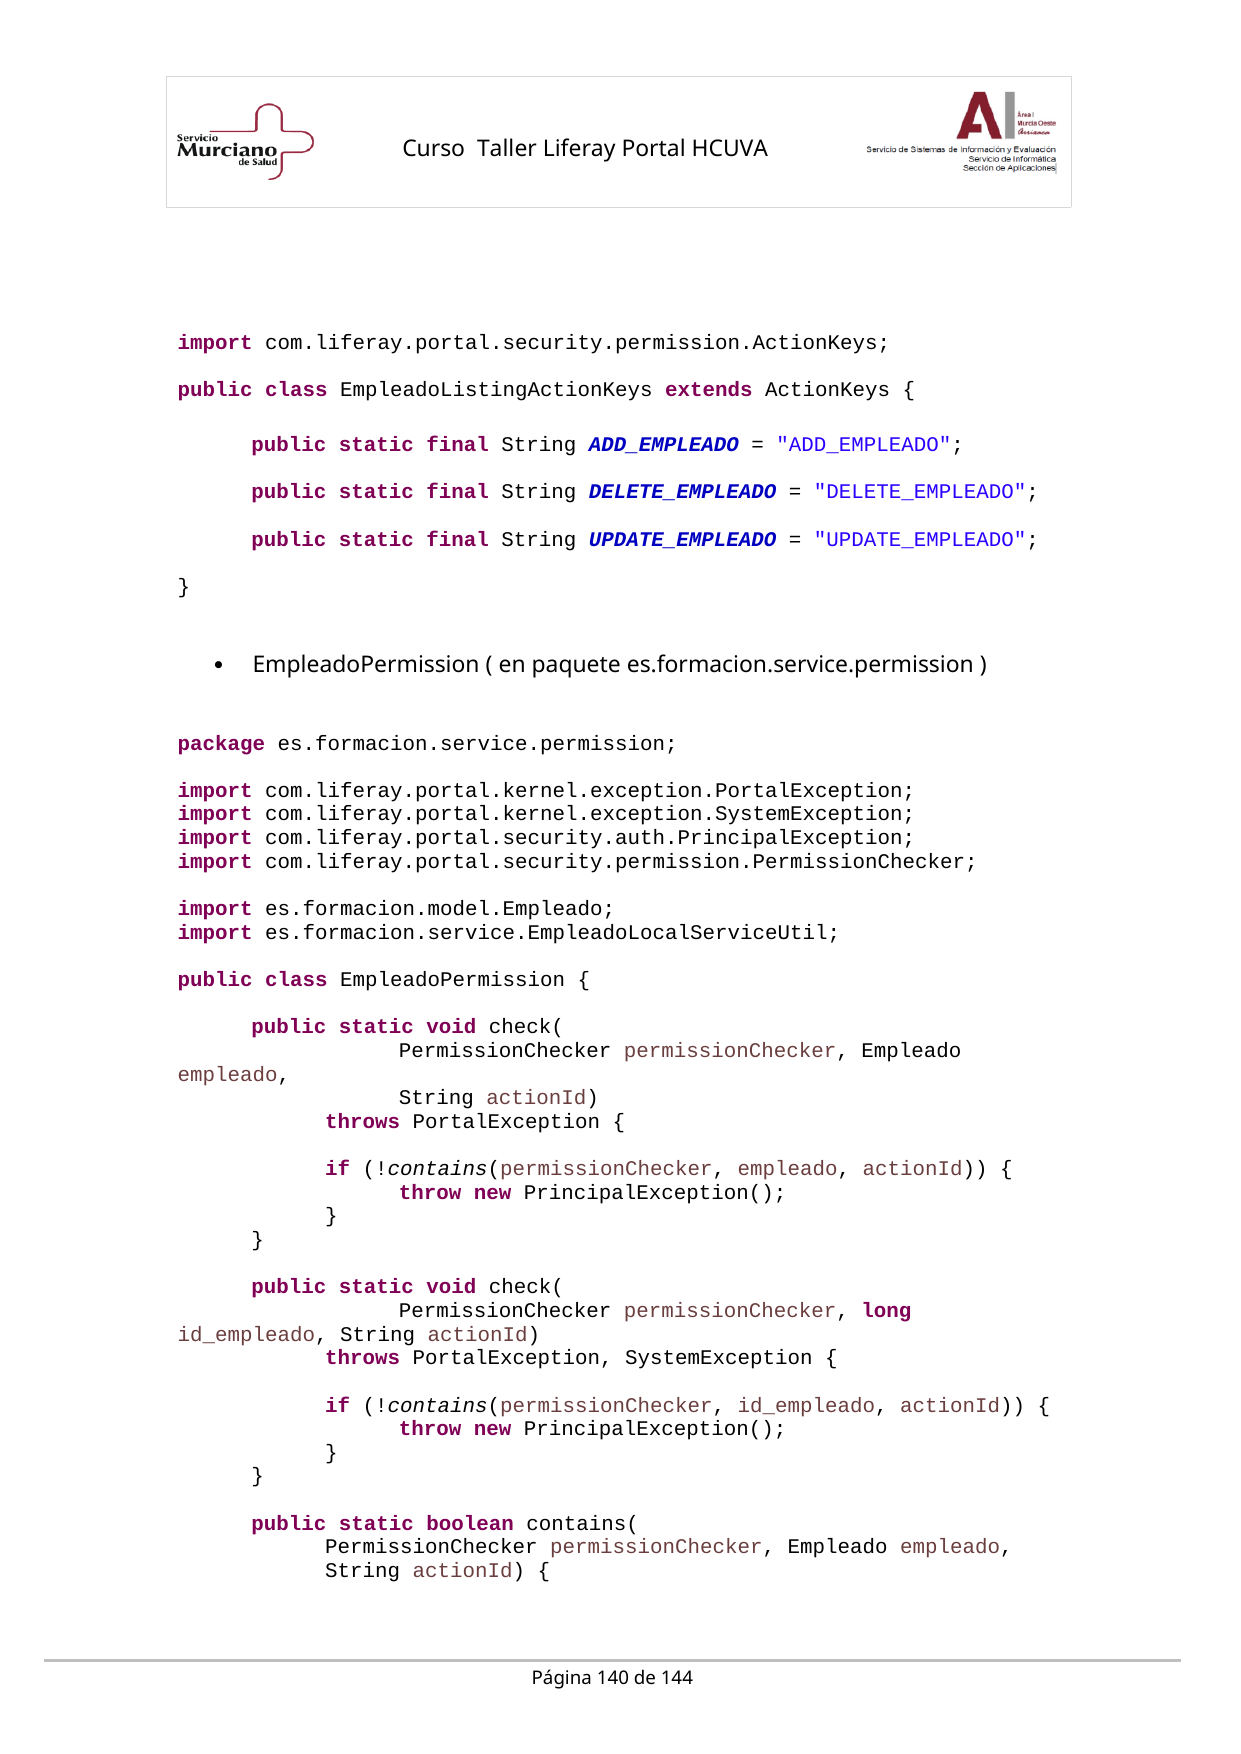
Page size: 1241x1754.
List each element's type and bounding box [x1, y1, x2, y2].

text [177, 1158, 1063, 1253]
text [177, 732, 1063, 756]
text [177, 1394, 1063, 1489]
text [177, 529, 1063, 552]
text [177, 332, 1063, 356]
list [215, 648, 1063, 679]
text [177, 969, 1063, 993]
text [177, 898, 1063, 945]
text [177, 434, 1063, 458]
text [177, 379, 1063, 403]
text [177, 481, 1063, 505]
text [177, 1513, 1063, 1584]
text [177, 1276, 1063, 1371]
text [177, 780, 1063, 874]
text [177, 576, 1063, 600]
picture [177, 103, 314, 180]
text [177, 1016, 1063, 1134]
